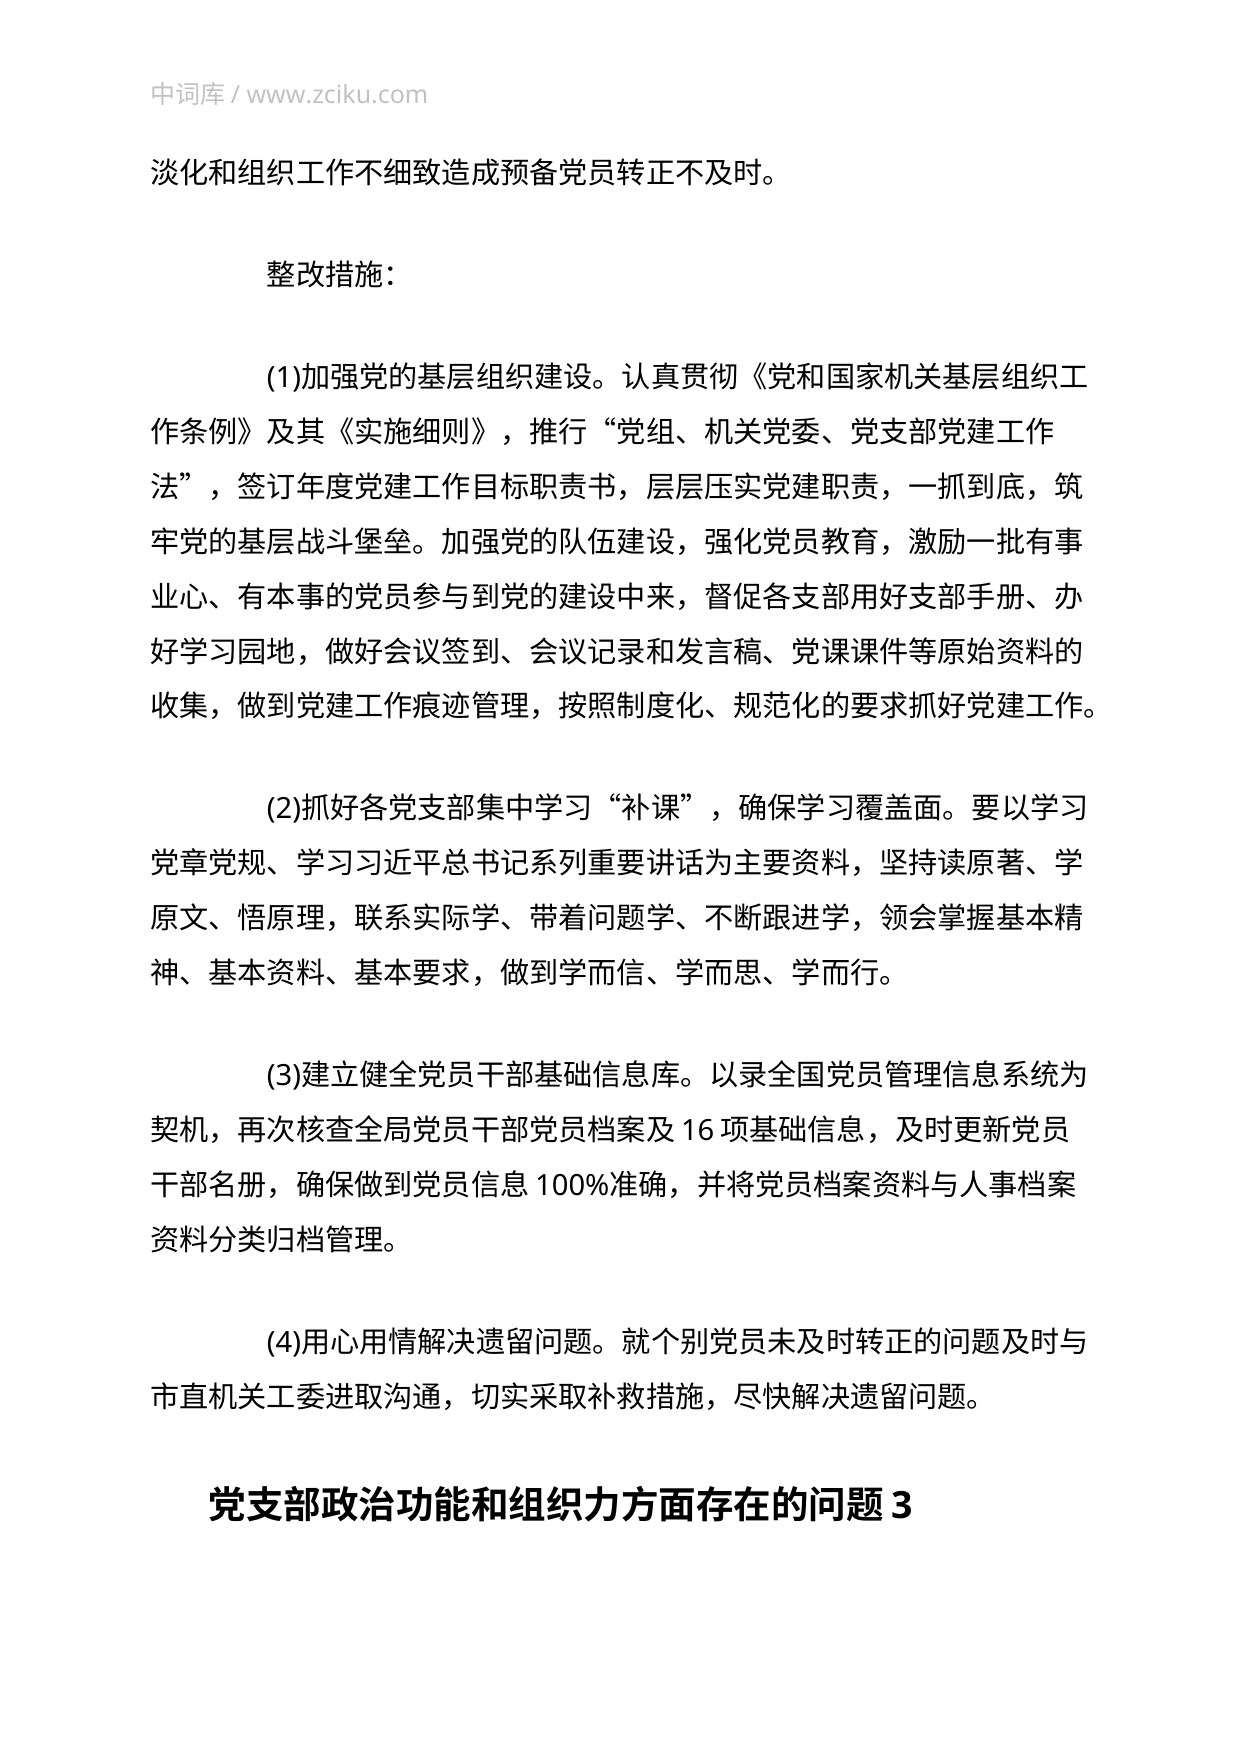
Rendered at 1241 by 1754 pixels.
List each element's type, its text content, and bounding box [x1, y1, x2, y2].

text 整改措施： [150, 252, 1090, 294]
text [150, 150, 1090, 192]
text (1)加强党的基层组织建设。认真贯彻《党和国家机关基层组织工作条例》及其《实施细则》，推行“党组、机关党委、党支部党建工作法”，签订年度党建工作目标职责书，层层压实党建职责，一抓到底，筑牢党的基层战斗堡垒。加强党的队伍建设，强化党员教育，激励一批有事业心、有本事的党员参与到党的建设中来，督促各支部用好支部手册、办好学习园地，做好会议签到、会议记录和发言稿、党课课件等原始资料的收集，做到党建工作痕迹管理，按照制度化、规范化的要求抓好党建工作。 [150, 353, 1090, 725]
text (3)建立健全党员干部基础信息库。以录全国党员管理信息系统为契机，再次核查全局党员干部党员档案及16项基础信息，及时更新党员干部名册，确保做到党员信息100%准确，并将党员档案资料与人事档案资料分类归档管理。 [150, 1051, 1090, 1259]
text (4)用心用情解决遗留问题。就个别党员未及时转正的问题及时与市直机关工委进取沟通，切实采取补救措施，尽快解决遗留问题。 [150, 1318, 1090, 1415]
text 党支部政治功能和组织力方面存在的问题3 [150, 1475, 1090, 1529]
text (2)抓好各党支部集中学习“补课”，确保学习覆盖面。要以学习党章党规、学习习近平总书记系列重要讲话为主要资料，坚持读原著、学原文、悟原理，联系实际学、带着问题学、不断跟进学，领会掌握基本精神、基本资料、基本要求，做到学而信、学而思、学而行。 [150, 785, 1090, 992]
